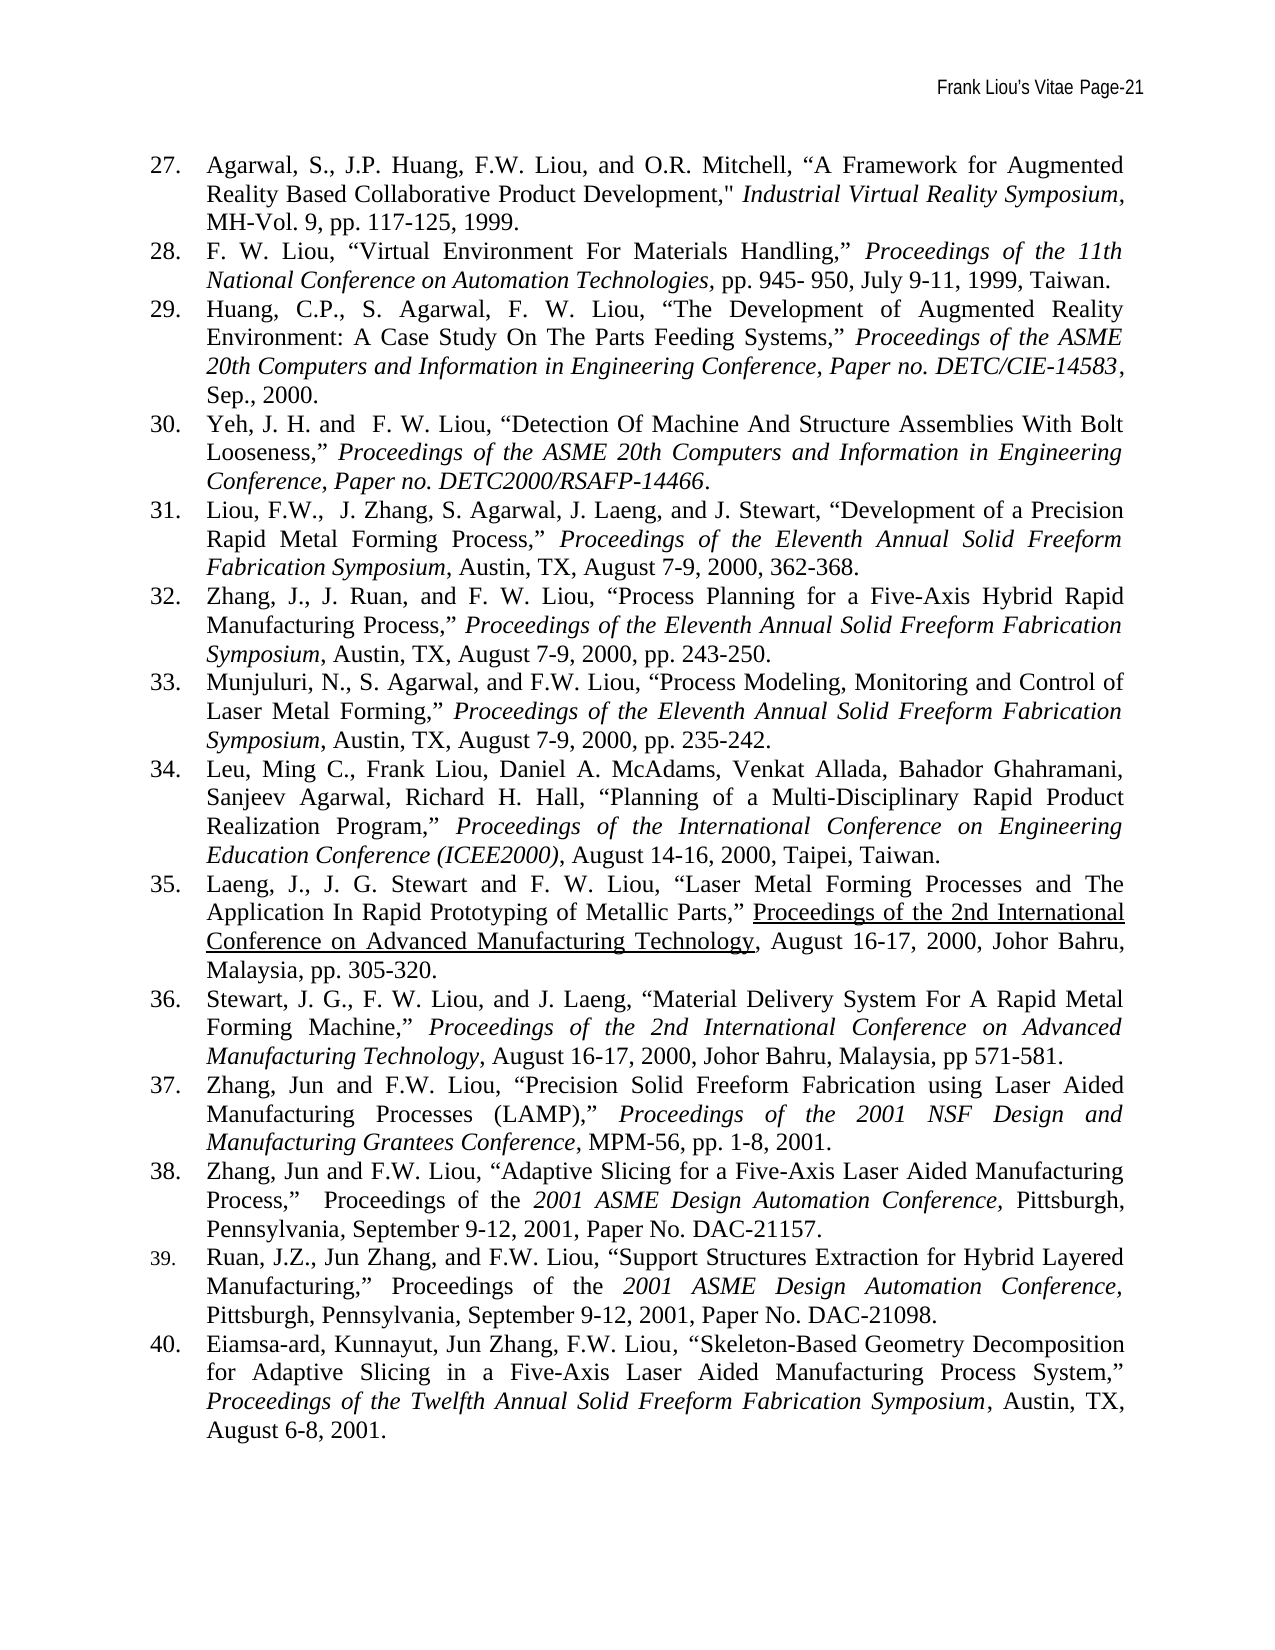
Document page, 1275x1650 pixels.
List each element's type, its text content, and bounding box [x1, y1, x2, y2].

list Yeh, J. H. and F. W. Liou, “Detection Of Machine And Structure Assemblies With Bolt Looseness,” Proceedings of the ASME 20th Computers and Information in Engineering Conference, Paper no. DETC2000/RSAFP-14466. [150, 409, 1125, 495]
list Laeng, J., J. G. Stewart and F. W. Liou, “Laser Metal Forming Processes and The Application In Rapid Prototyping of Metallic Parts,” Proceedings of the 2nd International Conference on Advanced Manufacturing Technology, August 16-17, 2000, Johor Bahru, Malaysia, pp. 305-320. [150, 869, 1125, 984]
list Agarwal, S., J.P. Huang, F.W. Liou, and O.R. Mitchell, “A Framework for Augmented Reality Based Collaborative Product Development," Industrial Virtual Reality Symposium, MH-Vol. 9, pp. 117-125, 1999. [150, 150, 1125, 236]
list Liou, F.W., J. Zhang, S. Agarwal, J. Laeng, and J. Stewart, “Development of a Precision Rapid Metal Forming Process,” Proceedings of the Eleventh Annual Solid Freeform Fabrication Symposium, Austin, TX, August 7-9, 2000, 362-368. [150, 495, 1125, 581]
list Zhang, J., J. Ruan, and F. W. Liou, “Process Planning for a Five-Axis Hybrid Rapid Manufacturing Process,” Proceedings of the Eleventh Annual Solid Freeform Fabrication Symposium, Austin, TX, August 7-9, 2000, pp. 243-250. [150, 581, 1125, 667]
list Leu, Ming C., Frank Liou, Daniel A. McAdams, Venkat Allada, Bahador Ghahramani, Sanjeev Agarwal, Richard H. Hall, “Planning of a Multi-Disciplinary Rapid Product Realization Program,” Proceedings of the International Conference on Engineering Education Conference (ICEE2000), August 14-16, 2000, Taipei, Taiwan. [150, 754, 1125, 869]
list Zhang, Jun and F.W. Liou, “Adaptive Slicing for a Five-Axis Laser Aided Manufacturing Process,” Proceedings of the 2001 ASME Design Automation Conference, Pittsburgh, Pennsylvania, September 9-12, 2001, Paper No. DAC-21157. [150, 1156, 1125, 1242]
list Huang, C.P., S. Agarwal, F. W. Liou, “The Development of Augmented Reality Environment: A Case Study On The Parts Feeding Systems,” Proceedings of the ASME 20th Computers and Information in Engineering Conference, Paper no. DETC/CIE-14583, Sep., 2000. [150, 294, 1125, 409]
list Zhang, Jun and F.W. Liou, “Precision Solid Freeform Fabrication using Laser Aided Manufacturing Processes (LAMP),” Proceedings of the 2001 NSF Design and Manufacturing Grantees Conference, MPM-56, pp. 1-8, 2001. [150, 1070, 1125, 1156]
list Munjuluri, N., S. Agarwal, and F.W. Liou, “Process Modeling, Monitoring and Control of Laser Metal Forming,” Proceedings of the Eleventh Annual Solid Freeform Fabrication Symposium, Austin, TX, August 7-9, 2000, pp. 235-242. [150, 667, 1125, 754]
list F. W. Liou, “Virtual Environment For Materials Handling,” Proceedings of the 11th National Conference on Automation Technologies, pp. 945- 950, July 9-11, 1999, Taiwan. [150, 236, 1125, 294]
list Eiamsa-ard, Kunnayut, Jun Zhang, F.W. Liou, “Skeleton-Based Geometry Decomposition for Adaptive Slicing in a Five-Axis Laser Aided Manufacturing Process System,” Proceedings of the Twelfth Annual Solid Freeform Fabrication Symposium, Austin, TX, August 6-8, 2001. [150, 1329, 1125, 1444]
list Ruan, J.Z., Jun Zhang, and F.W. Liou, “Support Structures Extraction for Hybrid Layered Manufacturing,” Proceedings of the 2001 ASME Design Automation Conference, Pittsburgh, Pennsylvania, September 9-12, 2001, Paper No. DAC-21098. [150, 1242, 1125, 1329]
list Stewart, J. G., F. W. Liou, and J. Laeng, “Material Delivery System For A Rapid Metal Forming Machine,” Proceedings of the 2nd International Conference on Advanced Manufacturing Technology, August 16-17, 2000, Johor Bahru, Malaysia, pp 571-581. [150, 984, 1125, 1070]
